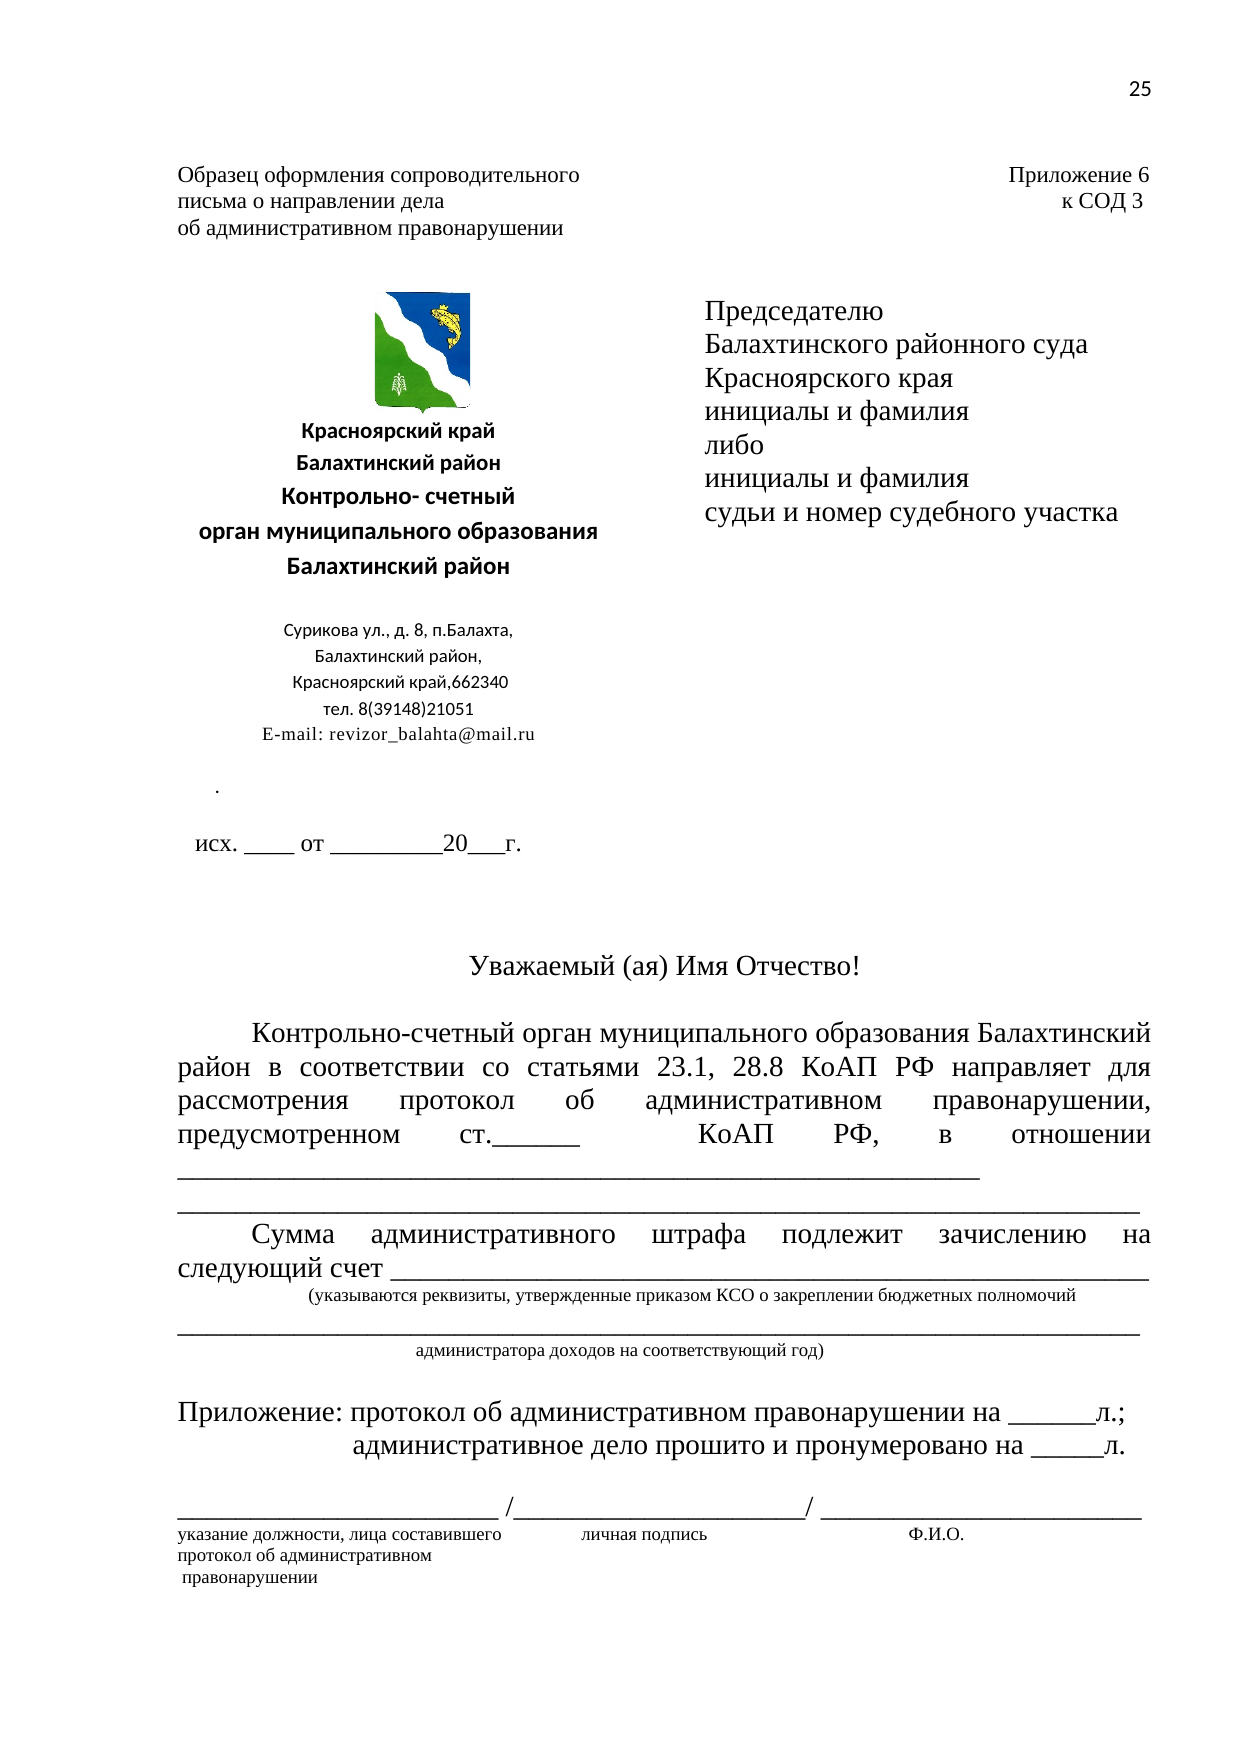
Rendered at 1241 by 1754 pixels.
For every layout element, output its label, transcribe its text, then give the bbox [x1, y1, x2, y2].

text Образец оформления сопроводительного Приложение 6 [177, 161, 1152, 187]
text __________________________________________________________________ [177, 1183, 1152, 1216]
text Контрольно-счетный орган муниципального образования Балахтинский район в соответствии со статьями 23.1, 28.8 КоАП РФ направляет для рассмотрения протокол об административном правонарушении, предусмотренном ст.______ КоАП РФ, в отношении _______________________________________________________ [177, 1015, 1152, 1183]
text (указываются реквизиты, утвержденные приказом КСО о закреплении бюджетных полномочий [177, 1283, 1152, 1305]
text об административном правонарушении [177, 214, 1152, 240]
text __________________________________________________________________ [177, 1305, 1152, 1339]
text ______________________ /____________________/ ______________________ [177, 1489, 1152, 1522]
picture [374, 292, 471, 417]
text Приложение: протокол об административном правонарушении на ______л.; [177, 1394, 1152, 1427]
text администратора доходов на соответствующий год) [177, 1339, 1152, 1360]
text правонарушении [177, 1566, 1152, 1587]
text Уважаемый (ая) Имя Отчество! [177, 948, 1152, 982]
text Сумма административного штрафа подлежит зачислению на следующий счет ____________________________________________________ [177, 1216, 1152, 1283]
table_header Красноярский край Балахтинский район Контрольно- счетный орган муниципального образования Балахтинский район Сурикова ул., д. 8, п.Балахта, Балахтинский район, Красноярский край,662340 тел. 8(39148)21051 E-mail: revizor_balahta@mail.ru . исх. ____ от _________20___г. [177, 293, 620, 886]
text письма о направлении дела к СОД 3 [177, 187, 1152, 214]
table_header [620, 293, 1163, 886]
text указание должности, лица составившего личная подпись Ф.И.О. [177, 1522, 1152, 1544]
text административное дело прошито и пронумеровано на _____л. [177, 1427, 1152, 1461]
text протокол об административном [177, 1544, 1152, 1566]
